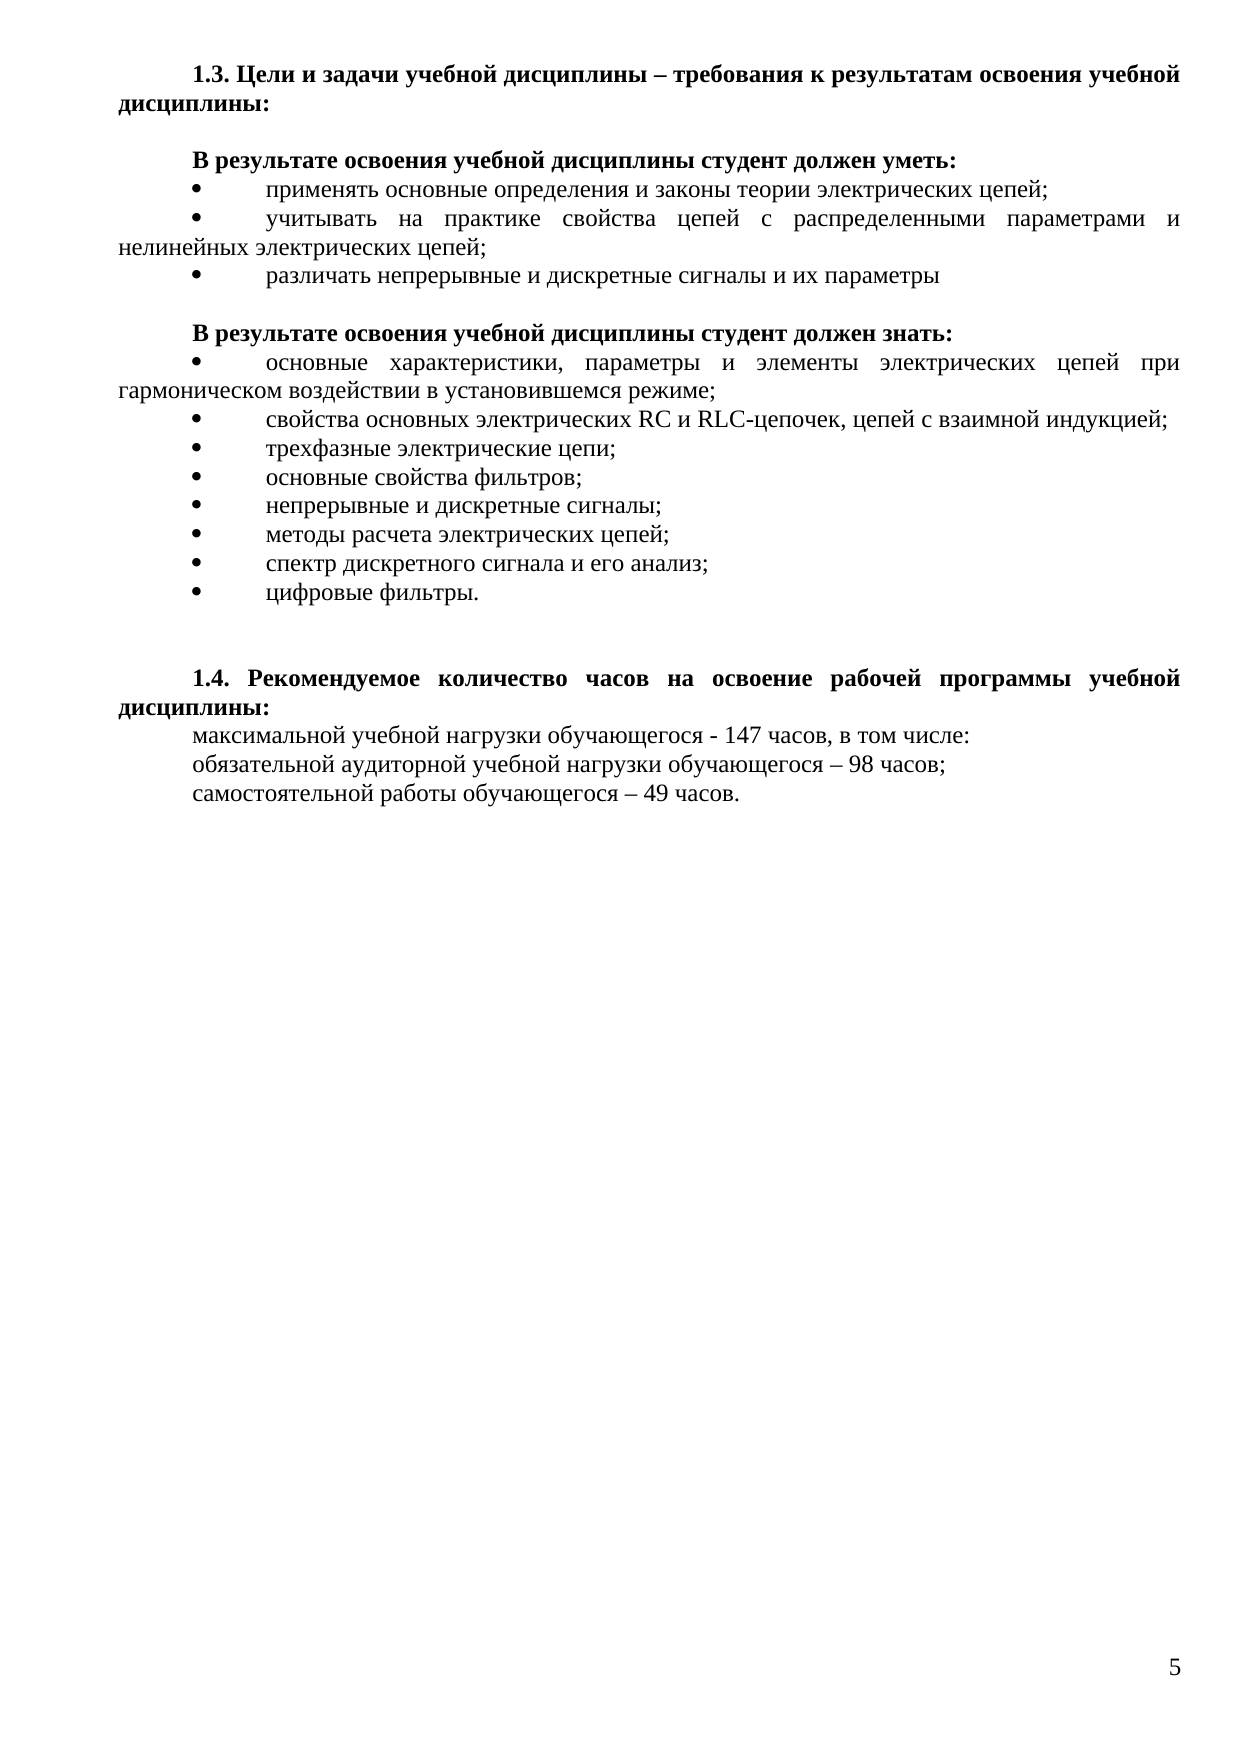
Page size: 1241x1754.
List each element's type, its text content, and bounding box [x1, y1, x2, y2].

text самостоятельной работы обучающегося – 49 часов. [118, 778, 1181, 807]
text 1.4. Рекомендуемое количество часов на освоение рабочей программы учебной дисциплины: [118, 663, 1181, 720]
list основные свойства фильтров; [118, 462, 1181, 490]
list спектр дискретного сигнала и его анализ; [118, 548, 1181, 577]
list непрерывные и дискретные сигналы; [118, 490, 1181, 519]
list свойства основных электрических RC и RLC-цепочек, цепей с взаимной индукцией; [118, 404, 1181, 433]
list цифровые фильтры. [118, 577, 1181, 605]
list учитывать на практике свойства цепей с распределенными параметрами и нелинейных электрических цепей; [118, 203, 1181, 260]
list различать непрерывные и дискретные сигналы и их параметры [118, 260, 1181, 289]
list применять основные определения и законы теории электрических цепей; [118, 174, 1181, 203]
list трехфазные электрические цепи; [118, 433, 1181, 462]
text В результате освоения учебной дисциплины студент должен знать: [118, 318, 1181, 347]
text В результате освоения учебной дисциплины студент должен уметь: [118, 145, 1181, 174]
text обязательной аудиторной учебной нагрузки обучающегося – 98 часов; [118, 749, 1181, 778]
text 1.3. Цели и задачи учебной дисциплины – требования к результатам освоения учебной дисциплины: [118, 59, 1181, 117]
list основные характеристики, параметры и элементы электрических цепей при гармоническом воздействии в установившемся режиме; [118, 347, 1181, 404]
text максимальной учебной нагрузки обучающегося - 147 часов, в том числе: [118, 720, 1181, 749]
list методы расчета электрических цепей; [118, 519, 1181, 548]
